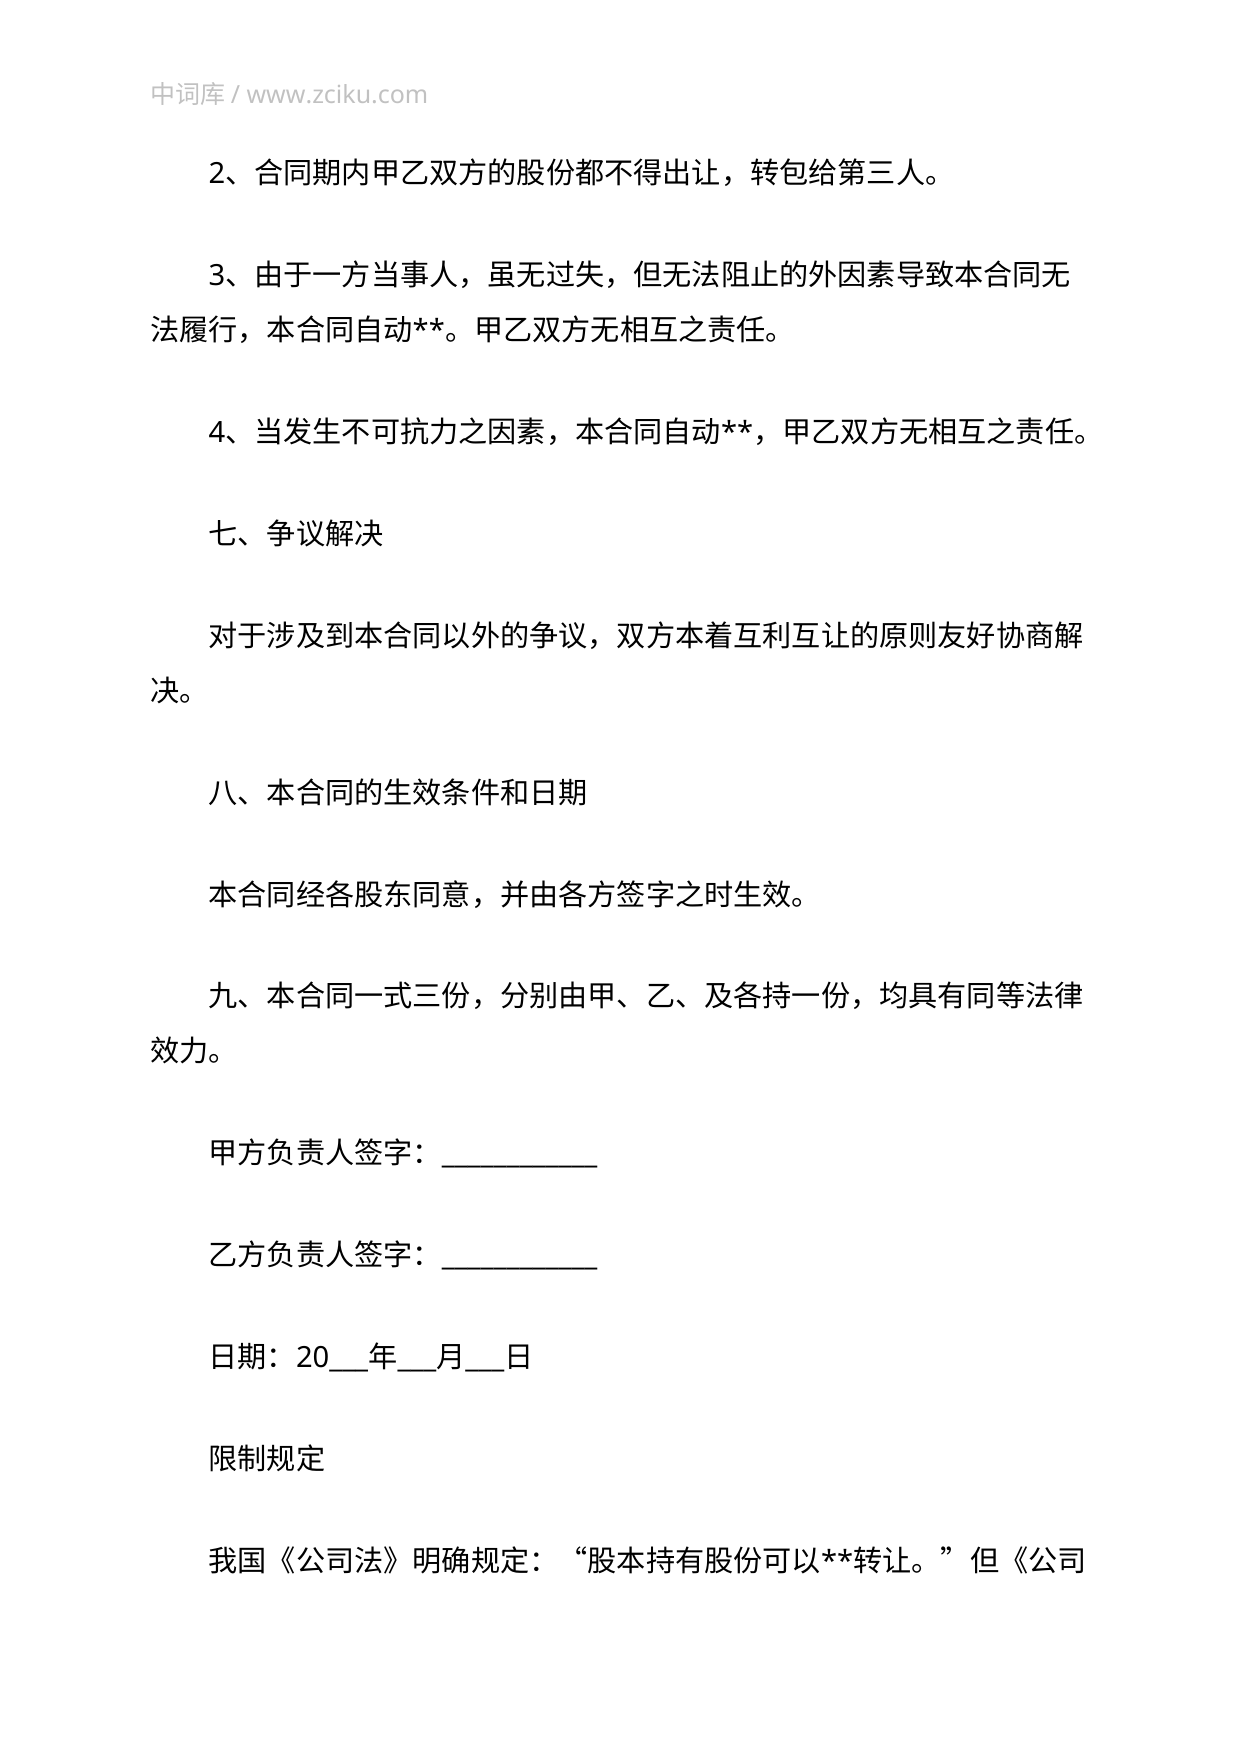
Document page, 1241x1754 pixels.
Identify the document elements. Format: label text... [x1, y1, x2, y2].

text 八、本合同的生效条件和日期 [150, 769, 1090, 812]
text 4、当发生不可抗力之因素，本合同自动**，甲乙双方无相互之责任。 [150, 409, 1090, 451]
text 九、本合同一式三份，分别由甲、乙、及各持一份，均具有同等法律效力。 [150, 973, 1090, 1070]
text 3、由于一方当事人，虽无过失，但无法阻止的外因素导致本合同无法履行，本合同自动**。甲乙双方无相互之责任。 [150, 252, 1090, 349]
text 七、争议解决 [150, 511, 1090, 553]
text 限制规定 [150, 1436, 1090, 1478]
text 乙方负责人签字：____________ [150, 1232, 1090, 1274]
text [150, 1537, 1090, 1580]
text 甲方负责人签字：____________ [150, 1129, 1090, 1172]
text 对于涉及到本合同以外的争议，双方本着互利互让的原则友好协商解决。 [150, 613, 1090, 710]
text 日期：20___年___月___日 [150, 1333, 1090, 1376]
text 2、合同期内甲乙双方的股份都不得出让，转包给第三人。 [150, 150, 1090, 192]
text 本合同经各股东同意，并由各方签字之时生效。 [150, 871, 1090, 913]
